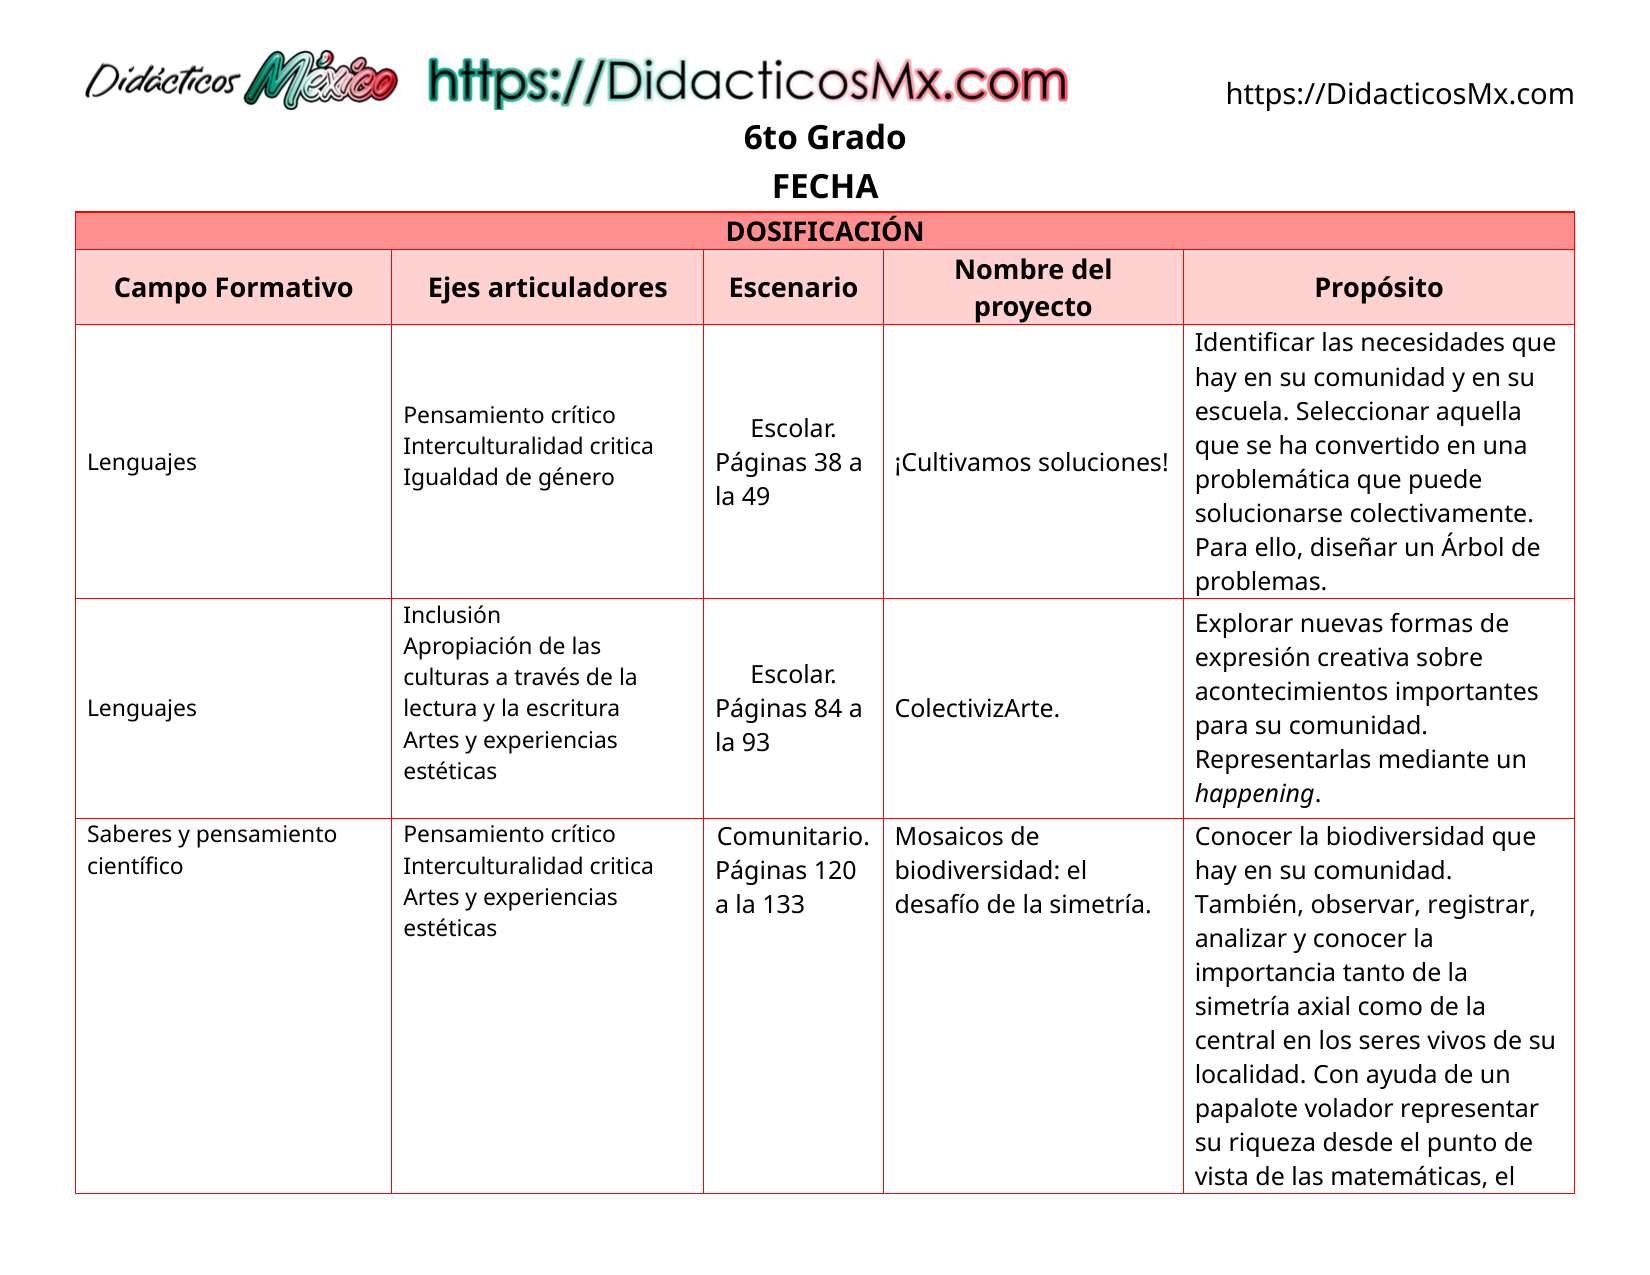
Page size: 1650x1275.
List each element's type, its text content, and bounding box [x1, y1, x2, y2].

text 6to Grado [75, 113, 1575, 159]
table_cell Inclusión Apropiación de las culturas a través de la lectura y la escritura Artes y experiencias estéticas [392, 599, 703, 817]
table_cell Campo Formativo [76, 250, 391, 324]
table_cell ¡Cultivamos soluciones! [884, 325, 1183, 598]
table_cell Mosaicos de biodiversidad: el desafío de la simetría. [884, 819, 1183, 1193]
table_cell Explorar nuevas formas de expresión creativa sobre acontecimientos importantes para su comunidad. Representarlas mediante un happening. [1184, 599, 1574, 817]
table_cell Propósito [1184, 250, 1574, 324]
table_cell Lenguajes [76, 599, 391, 817]
table_cell ColectivizArte. [884, 599, 1183, 817]
picture [79, 46, 1075, 109]
table_cell Pensamiento crítico Interculturalidad critica Igualdad de género [392, 325, 703, 598]
text FECHA [75, 162, 1575, 208]
table_cell Escolar. Páginas 38 a la 49 [704, 325, 883, 598]
table_cell Escenario [704, 250, 883, 324]
table_cell Identificar las necesidades que hay en su comunidad y en su escuela. Seleccionar aquella que se ha convertido en una problemática que puede solucionarse colectivamente. Para ello, diseñar un Árbol de problemas. [1184, 325, 1574, 598]
table_cell Comunitario. Páginas 120 a la 133 [704, 819, 883, 1193]
table_cell Ejes articuladores [392, 250, 703, 324]
table_cell Escolar. Páginas 84 a la 93 [704, 599, 883, 817]
table_cell Pensamiento crítico Interculturalidad critica Artes y experiencias estéticas [392, 819, 703, 1193]
table_cell Saberes y pensamiento científico [76, 819, 391, 1193]
table_header DOSIFICACIÓN [76, 213, 1574, 249]
table_cell Nombre del proyecto [884, 250, 1183, 324]
table_cell Lenguajes [76, 325, 391, 598]
